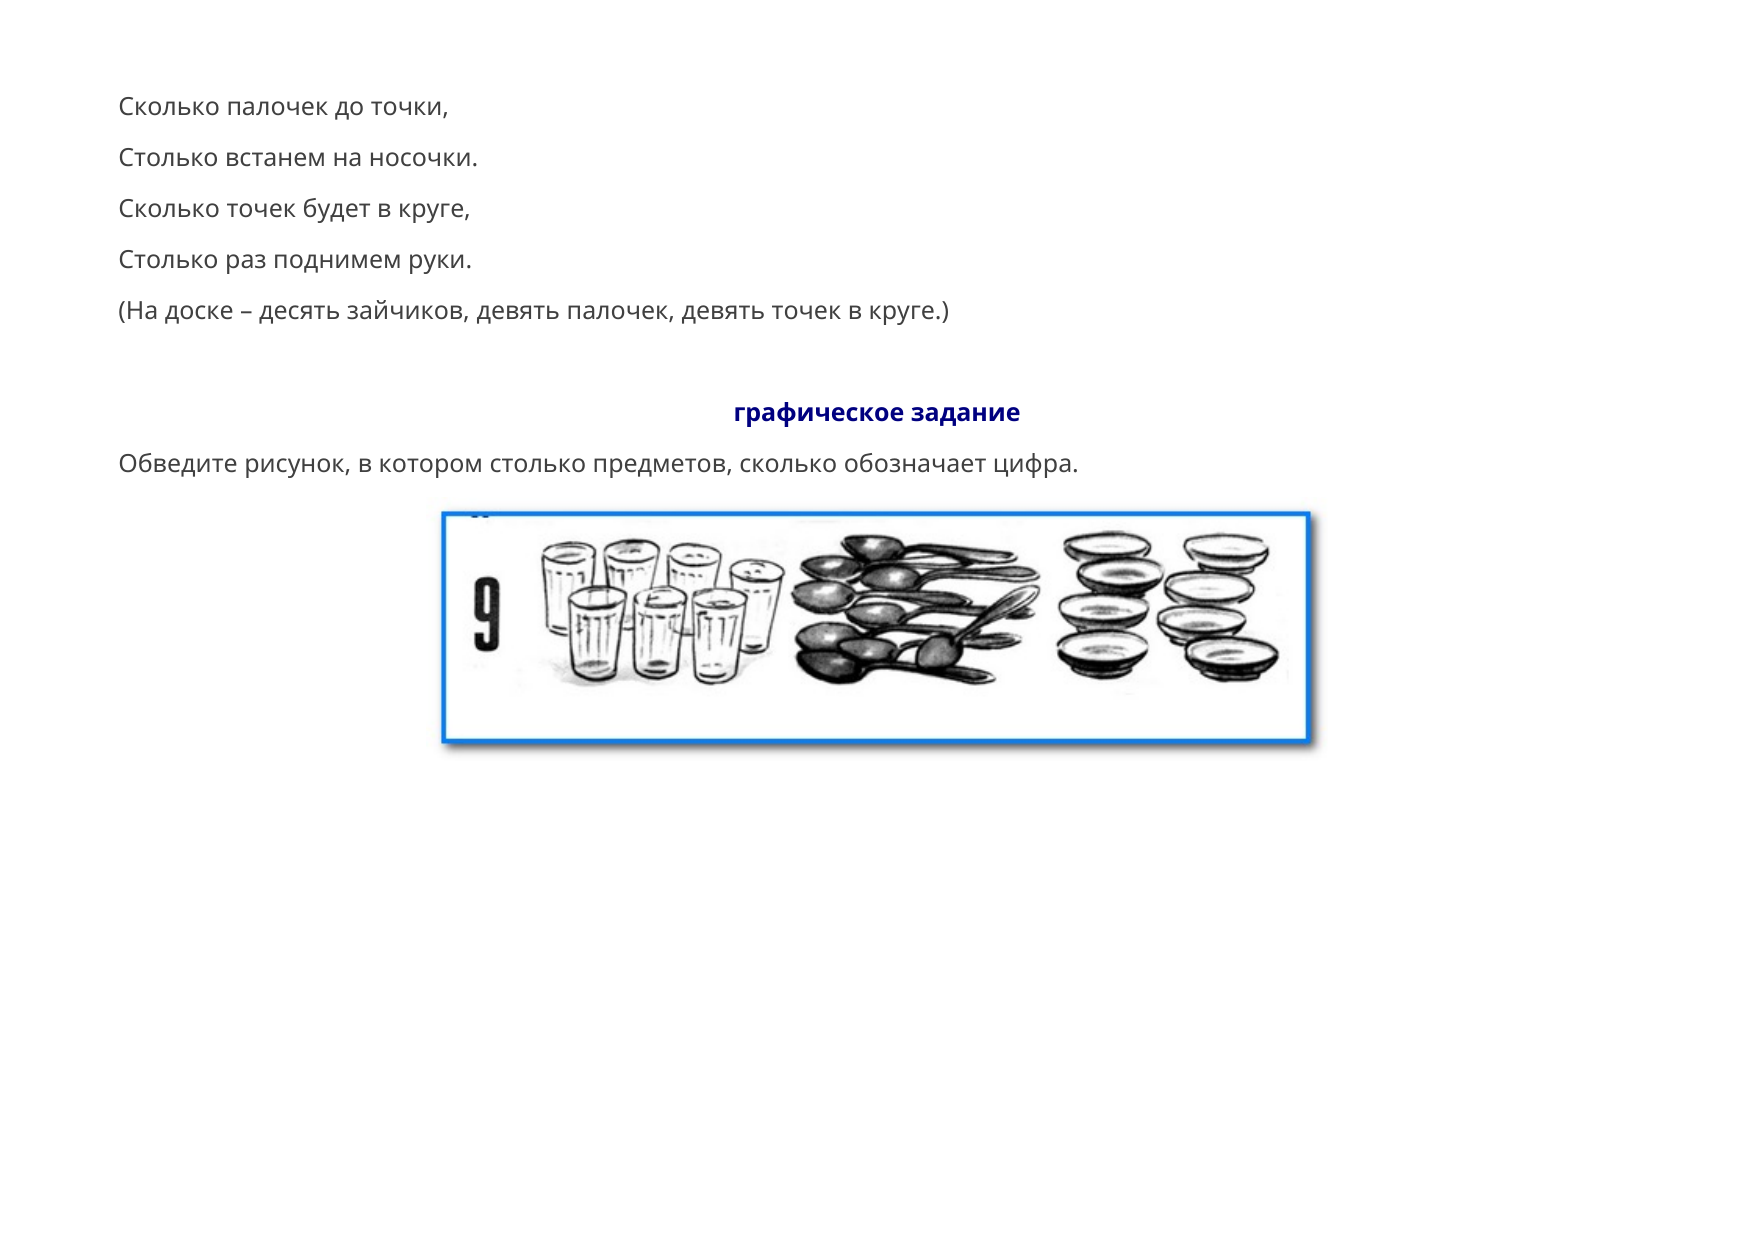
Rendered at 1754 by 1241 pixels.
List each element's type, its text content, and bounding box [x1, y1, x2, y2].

text Сколько палочек до точки, [118, 89, 1636, 123]
text Сколько точек будет в круге, [118, 191, 1636, 225]
text (На доске – десять зайчиков, девять палочек, девять точек в круге.) [118, 293, 1636, 327]
text Столько встанем на носочки. [118, 140, 1636, 174]
text Обведите рисунок, в котором столько предметов, сколько обозначает цифра. [118, 446, 1636, 480]
picture [426, 497, 1328, 761]
text Столько раз поднимем руки. [118, 242, 1636, 276]
text графическое задание [118, 395, 1636, 429]
